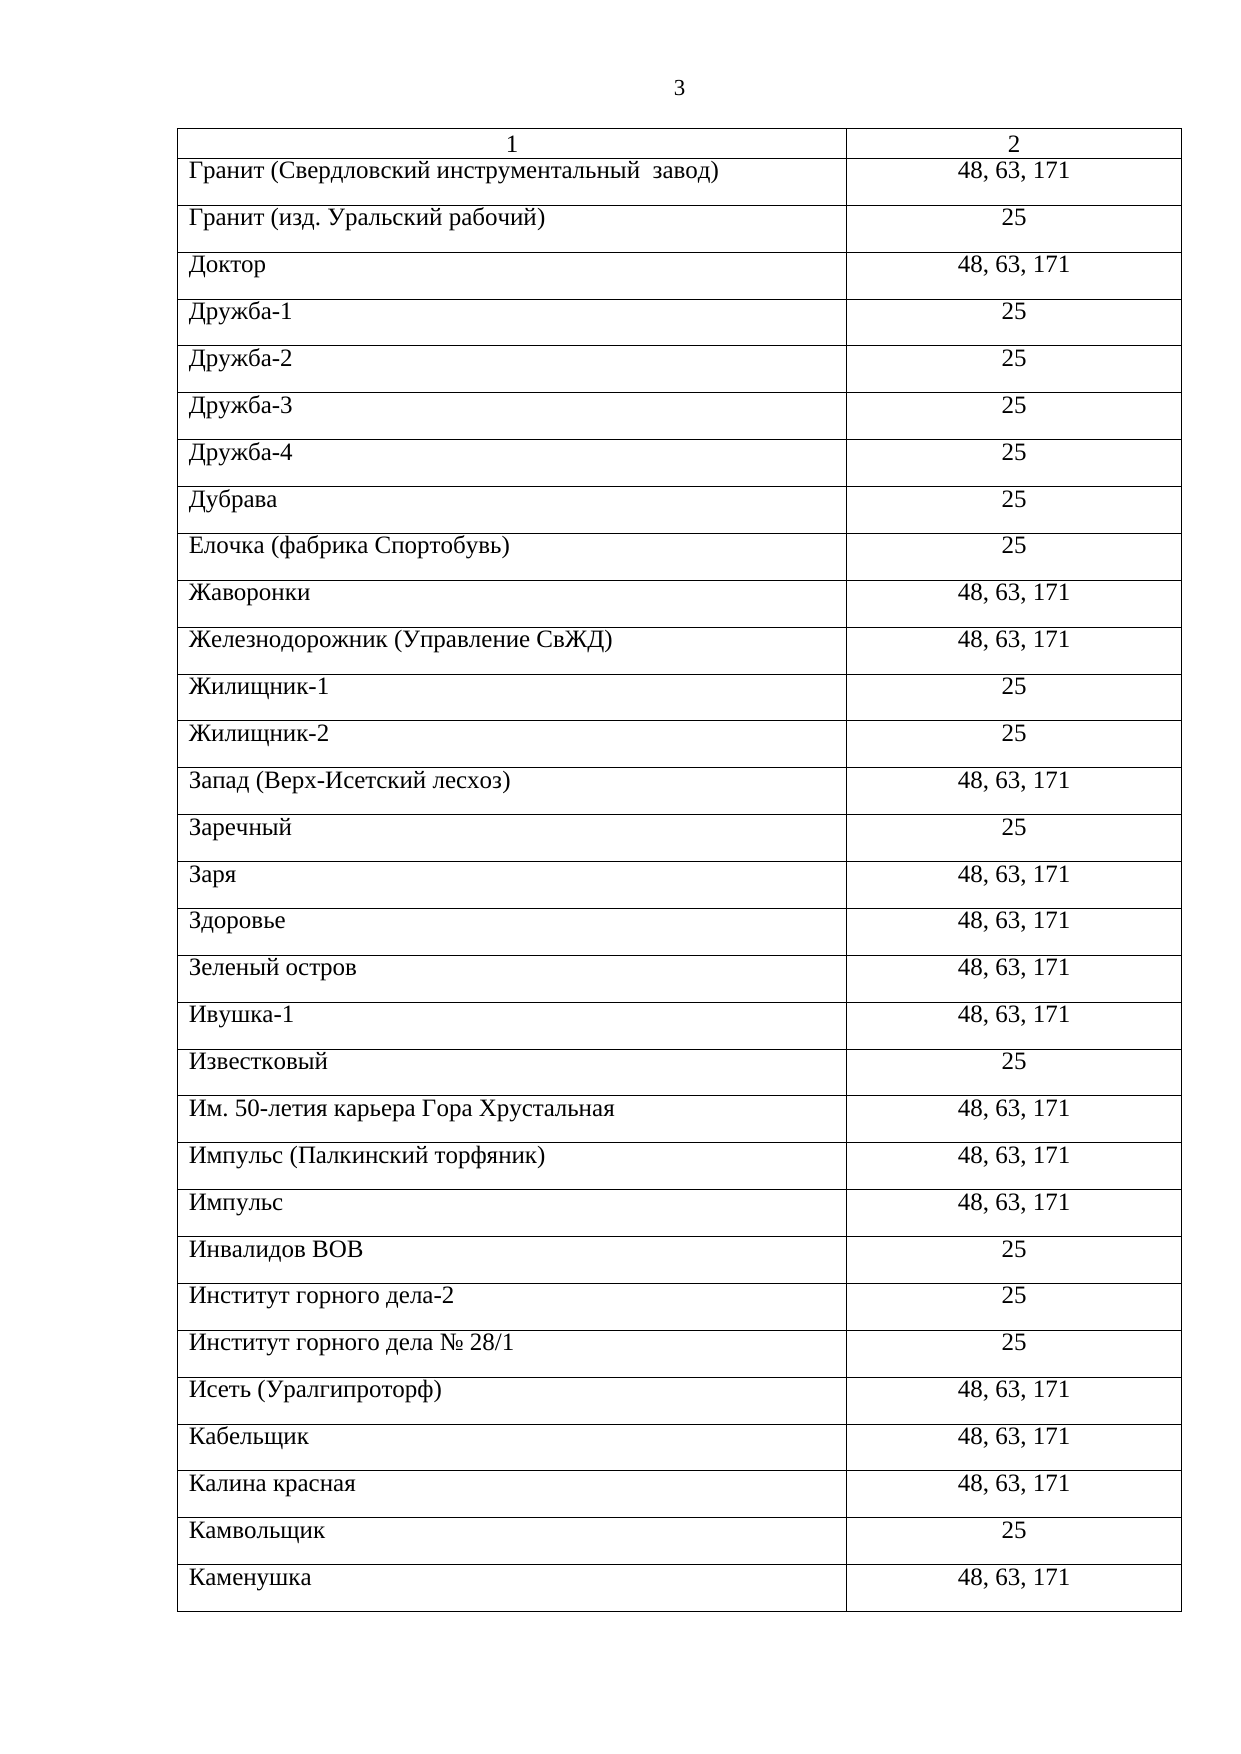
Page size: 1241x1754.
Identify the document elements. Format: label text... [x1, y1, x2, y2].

table_cell 25 [847, 487, 1181, 533]
table_cell Каменушка [178, 1565, 846, 1611]
table_cell Калина красная [178, 1471, 846, 1517]
table_cell Гранит (изд. Уральский рабочий) [178, 206, 846, 252]
table_cell Ивушка-1 [178, 1003, 846, 1048]
table_cell Импульс [178, 1190, 846, 1236]
table_cell Жилищник-2 [178, 721, 846, 767]
table_cell Дубрава [178, 487, 846, 533]
table_cell Институт горного дела № 28/1 [178, 1331, 846, 1377]
table_cell 48, 63, 171 [847, 1190, 1181, 1236]
table_cell Дружба-1 [178, 300, 846, 345]
table_cell 25 [847, 721, 1181, 767]
table_cell Елочка (фабрика Спортобувь) [178, 534, 846, 580]
table_cell 48, 63, 171 [847, 1471, 1181, 1517]
table_cell Исеть (Уралгипроторф) [178, 1378, 846, 1423]
table_cell 25 [847, 300, 1181, 345]
table_cell 25 [847, 1050, 1181, 1095]
table_header 2 [847, 129, 1181, 158]
table_cell Жаворонки [178, 581, 846, 627]
table_cell 48, 63, 171 [847, 1096, 1181, 1142]
table_cell Доктор [178, 253, 846, 298]
table_cell 48, 63, 171 [847, 1425, 1181, 1470]
table_cell 48, 63, 171 [847, 253, 1181, 298]
table_cell 25 [847, 440, 1181, 486]
table_cell 48, 63, 171 [847, 909, 1181, 955]
table_cell 48, 63, 171 [847, 956, 1181, 1002]
table_cell 48, 63, 171 [847, 1143, 1181, 1189]
table_cell Жилищник-1 [178, 675, 846, 720]
table_cell 48, 63, 171 [847, 768, 1181, 814]
table_cell Дружба-3 [178, 393, 846, 439]
table_cell Кабельщик [178, 1425, 846, 1470]
table_cell 48, 63, 171 [847, 1003, 1181, 1048]
table_cell 48, 63, 171 [847, 1378, 1181, 1423]
table_cell Запад (Верх-Исетский лесхоз) [178, 768, 846, 814]
table_cell 25 [847, 675, 1181, 720]
table_cell Дружба-2 [178, 346, 846, 392]
table_cell 25 [847, 1518, 1181, 1564]
table_cell Институт горного дела-2 [178, 1284, 846, 1330]
table_cell Им. 50-летия карьера Гора Хрустальная [178, 1096, 846, 1142]
table_cell Железнодорожник (Управление СвЖД) [178, 628, 846, 673]
table_cell 25 [847, 393, 1181, 439]
table_cell 25 [847, 1284, 1181, 1330]
table_cell 25 [847, 346, 1181, 392]
table_cell 48, 63, 171 [847, 581, 1181, 627]
table_cell Импульс (Палкинский торфяник) [178, 1143, 846, 1189]
table_cell Гранит (Свердловский инструментальный завод) [178, 159, 846, 205]
table_cell Камвольщик [178, 1518, 846, 1564]
table_header 1 [178, 129, 846, 158]
table_cell 25 [847, 815, 1181, 861]
table_cell 25 [847, 206, 1181, 252]
table_cell 48, 63, 171 [847, 1565, 1181, 1611]
table_cell Здоровье [178, 909, 846, 955]
table_cell 48, 63, 171 [847, 628, 1181, 673]
table_cell Дружба-4 [178, 440, 846, 486]
table_cell Известковый [178, 1050, 846, 1095]
table_cell Зеленый остров [178, 956, 846, 1002]
table_cell Заря [178, 862, 846, 908]
table_cell 25 [847, 1237, 1181, 1283]
table_cell Инвалидов ВОВ [178, 1237, 846, 1283]
table_cell 48, 63, 171 [847, 862, 1181, 908]
table_cell 25 [847, 534, 1181, 580]
table_cell 25 [847, 1331, 1181, 1377]
table_cell Заречный [178, 815, 846, 861]
table_cell 48, 63, 171 [847, 159, 1181, 205]
